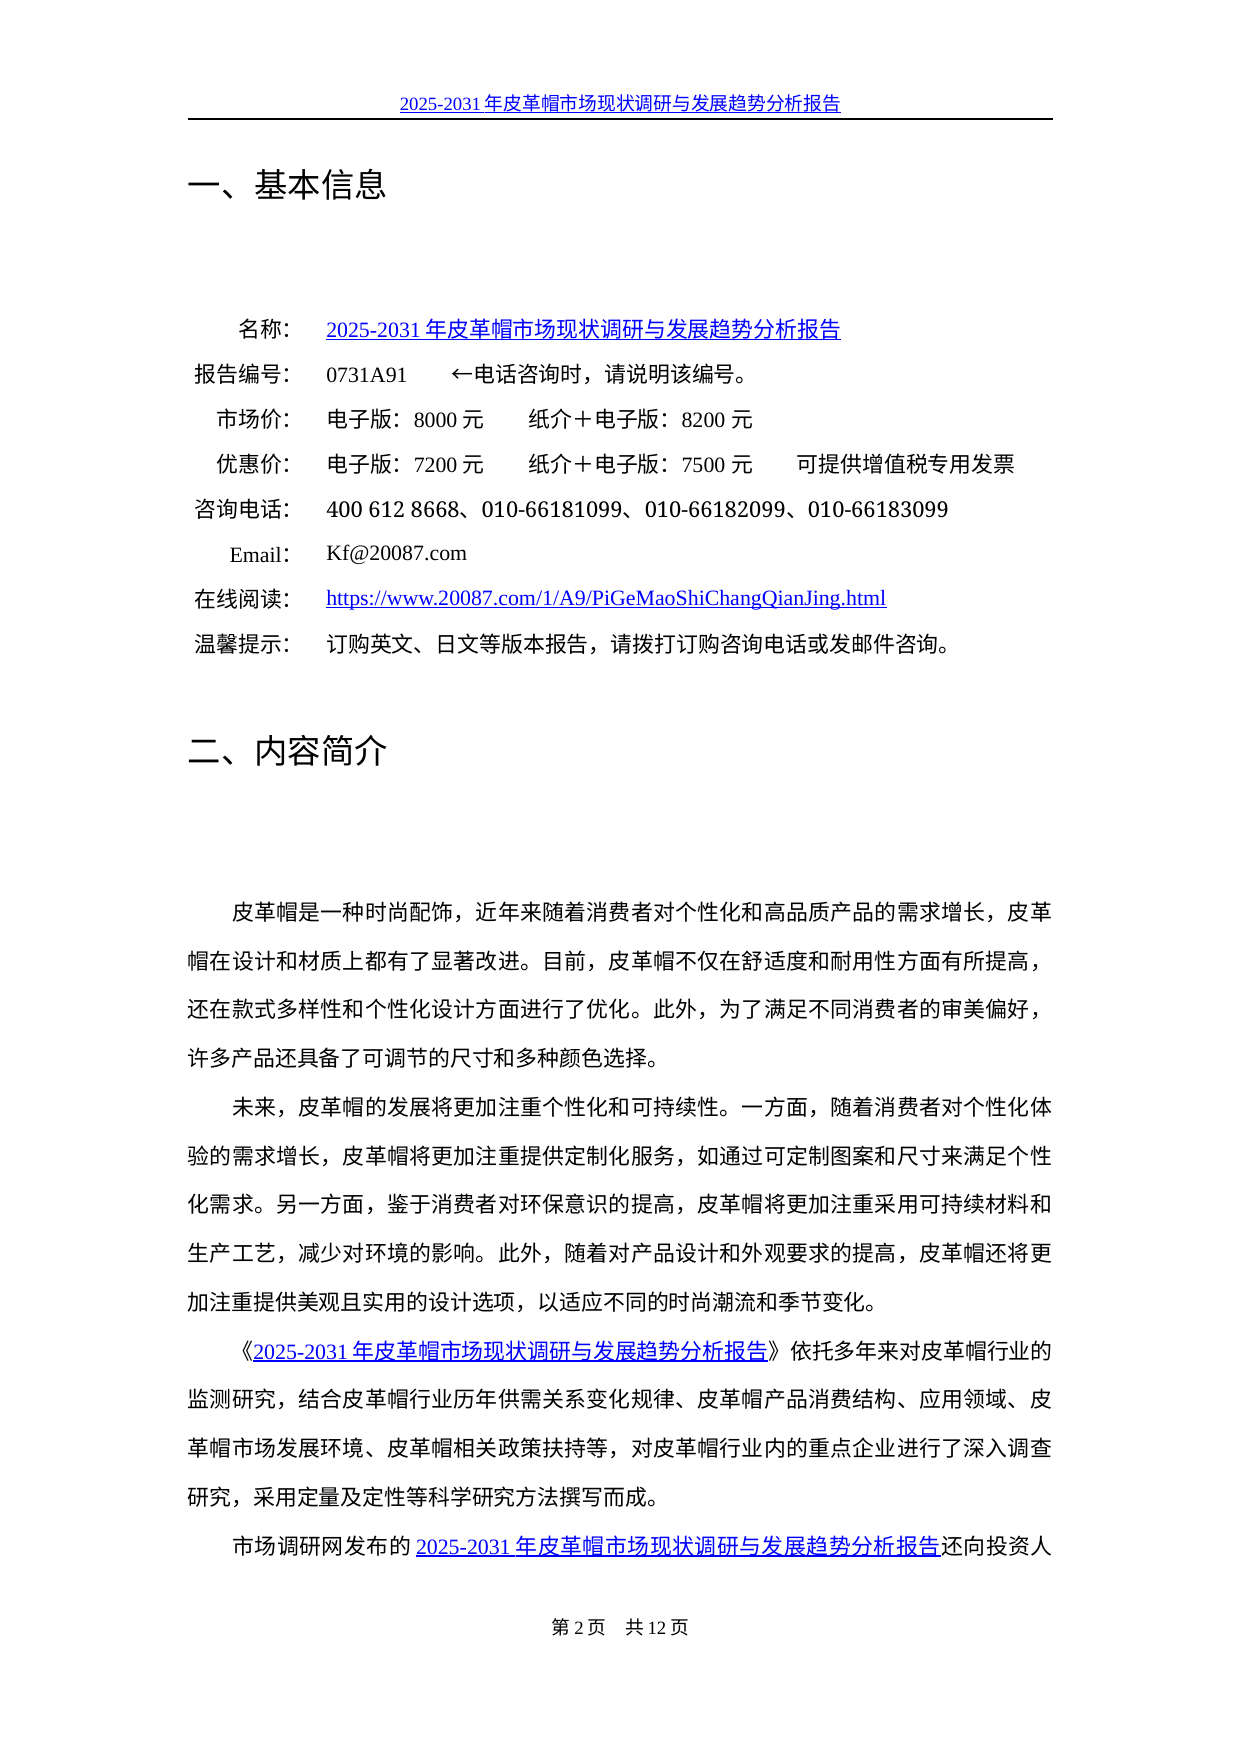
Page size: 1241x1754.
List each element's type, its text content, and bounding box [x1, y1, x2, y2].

table_cell 在线阅读： [167, 582, 315, 627]
table_header 2025-2031年皮革帽市场现状调研与发展趋势分析报告 [315, 312, 1073, 357]
table_cell 温馨提示： [167, 627, 315, 672]
table_cell 0731A91 ←电话咨询时，请说明该编号。 [315, 357, 1073, 402]
table_cell 电子版：7200 元 纸介＋电子版：7500 元 可提供增值税专用发票 [315, 447, 1073, 492]
title 一、基本信息 [187, 150, 1053, 215]
table_cell 优惠价： [167, 447, 315, 492]
table_cell Kf@20087.com [315, 537, 1073, 582]
table_cell 咨询电话： [167, 492, 315, 537]
table_cell [315, 582, 1073, 627]
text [187, 894, 1053, 1561]
table_cell 报告编号： [167, 357, 315, 402]
table_cell 市场价： [167, 402, 315, 447]
title 二、内容简介 [187, 717, 1053, 782]
table_cell 订购英文、日文等版本报告，请拨打订购咨询电话或发邮件咨询。 [315, 627, 1073, 672]
table_cell Email： [167, 537, 315, 582]
table_header 名称： [167, 312, 315, 357]
table_cell 400 612 8668、010-66181099、010-66182099、010-66183099 [315, 492, 1073, 537]
table_cell 电子版：8000 元 纸介＋电子版：8200 元 [315, 402, 1073, 447]
